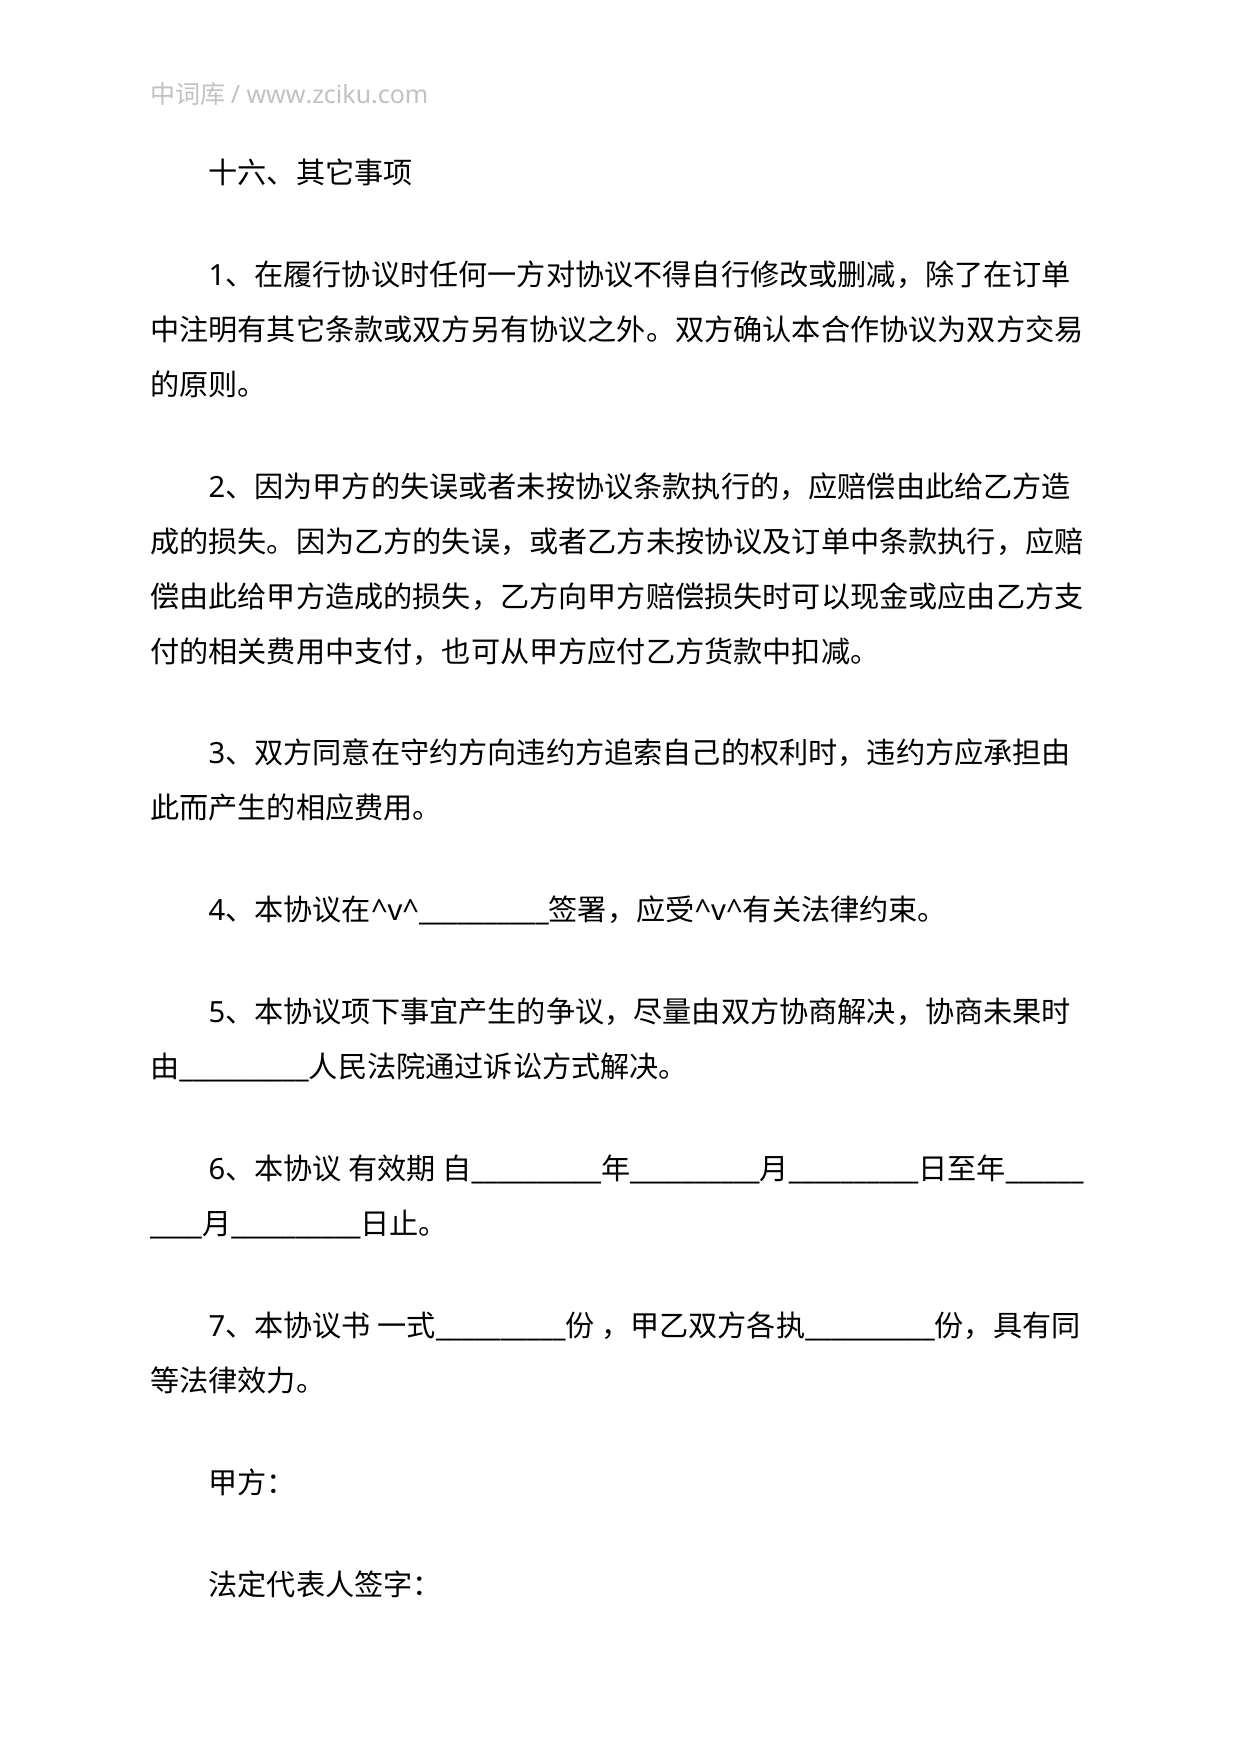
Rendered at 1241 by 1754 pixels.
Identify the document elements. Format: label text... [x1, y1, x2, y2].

text 法定代表人签字： [150, 1561, 1090, 1603]
text 6、本协议 有效期 自__________年__________月__________日至年__________月__________日止。 [150, 1146, 1090, 1243]
text 4、本协议在^v^__________签署，应受^v^有关法律约束。 [150, 887, 1090, 929]
text 甲方： [150, 1459, 1090, 1502]
text 2、因为甲方的失误或者未按协议条款执行的，应赔偿由此给乙方造成的损失。因为乙方的失误，或者乙方未按协议及订单中条款执行，应赔偿由此给甲方造成的损失，乙方向甲方赔偿损失时可以现金或应由乙方支付的相关费用中支付，也可从甲方应付乙方货款中扣减。 [150, 463, 1090, 671]
text 1、在履行协议时任何一方对协议不得自行修改或删减，除了在订单中注明有其它条款或双方另有协议之外。双方确认本合作协议为双方交易的原则。 [150, 252, 1090, 404]
text 3、双方同意在守约方向违约方追索自己的权利时，违约方应承担由此而产生的相应费用。 [150, 730, 1090, 827]
text 5、本协议项下事宜产生的争议，尽量由双方协商解决，协商未果时由__________人民法院通过诉讼方式解决。 [150, 989, 1090, 1086]
text 7、本协议书 一式__________份 ，甲乙双方各执__________份，具有同等法律效力。 [150, 1303, 1090, 1400]
text 十六、其它事项 [150, 150, 1090, 192]
